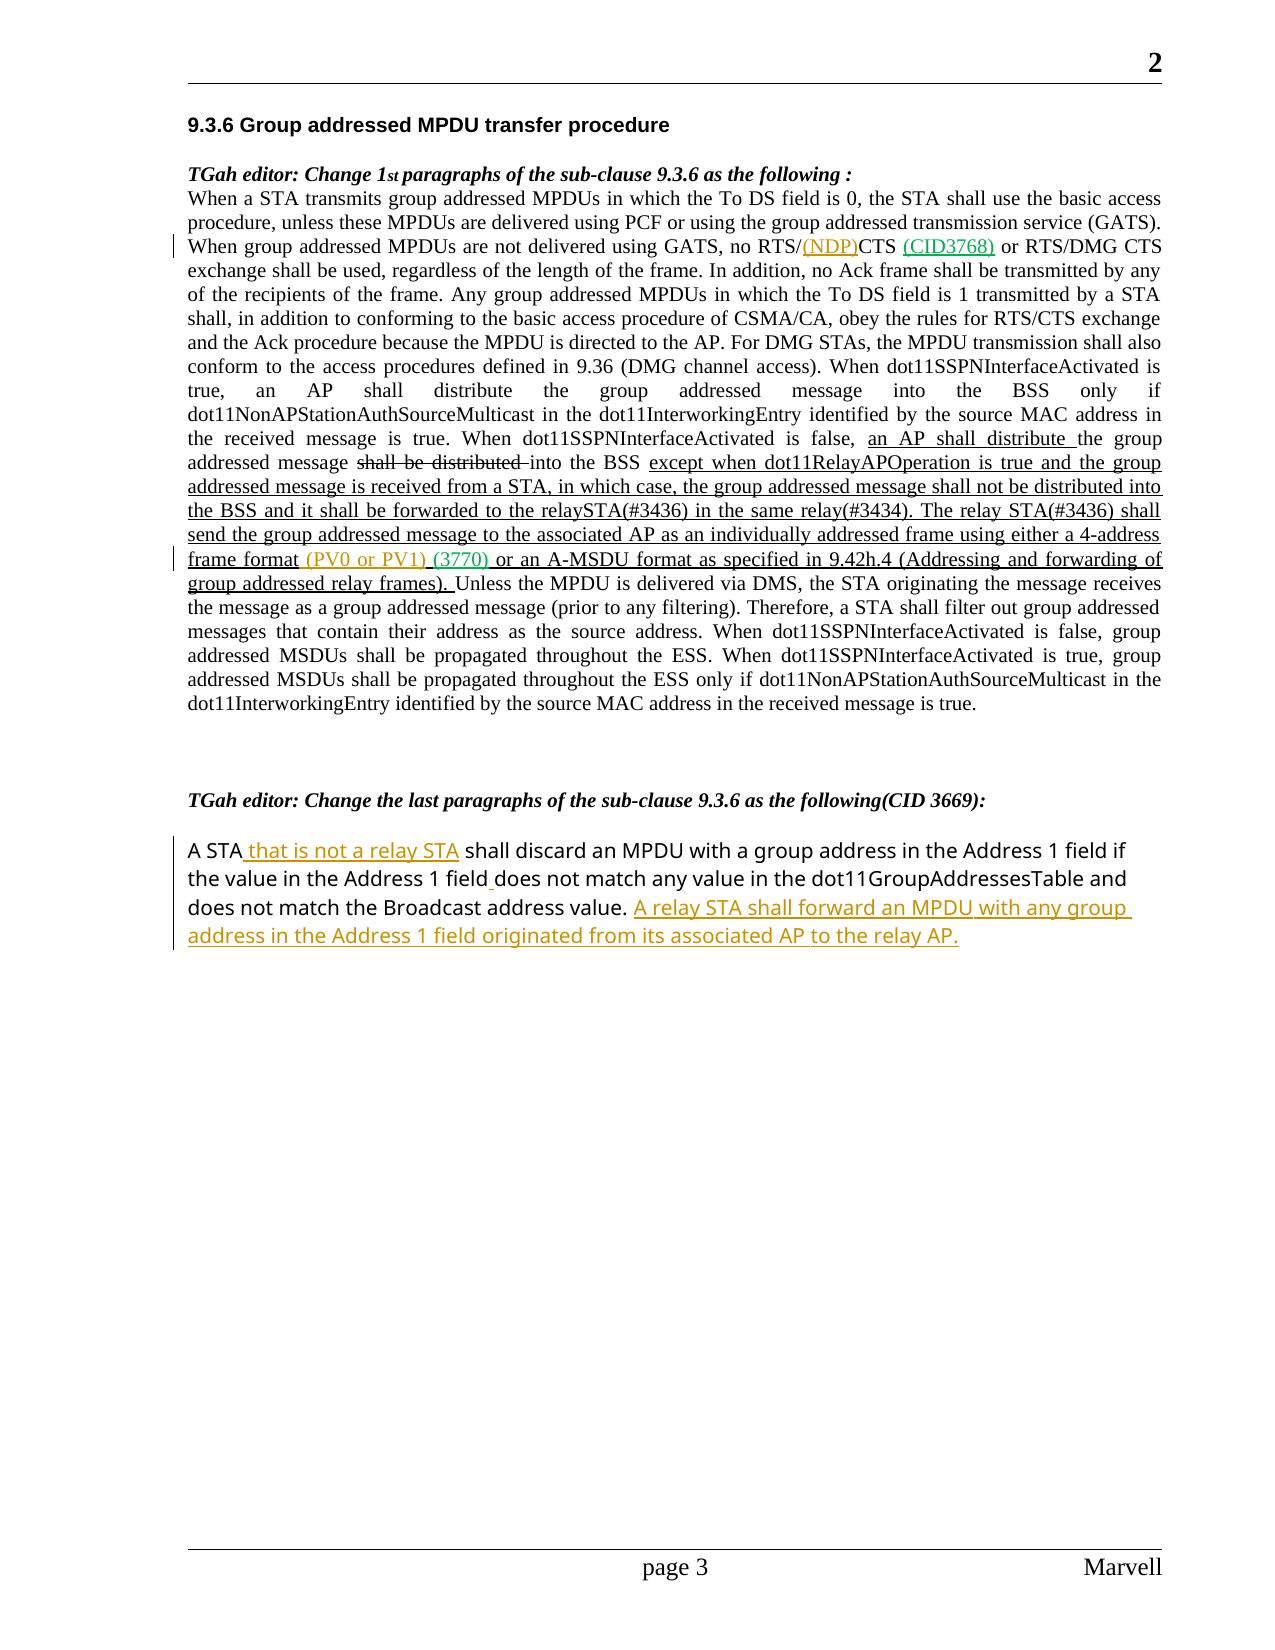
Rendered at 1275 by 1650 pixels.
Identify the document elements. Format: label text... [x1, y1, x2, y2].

text When a STA transmits group addressed MPDUs in which the To DS field is 0, the STA shall use the basic access procedure, unless these MPDUs are delivered using PCF or using the group addressed transmission service (GATS). When group addressed MPDUs are not delivered using GATS, no RTS/CTS (CID3768) or RTS/DMG CTS exchange shall be used, regardless of the length of the frame. In addition, no Ack frame shall be transmitted by any of the recipients of the frame. Any group addressed MPDUs in which the To DS field is 1 transmitted by a STA shall, in addition to conforming to the basic access procedure of CSMA/CA, obey the rules for RTS/CTS exchange and the Ack procedure because the MPDU is directed to the AP. For DMG STAs, the MPDU transmission shall also conform to the access procedures defined in 9.36 (DMG channel access). When dot11SSPNInterfaceActivated is true, an AP shall distribute the group addressed message into the BSS only if dot11NonAPStationAuthSourceMulticast in the dot11InterworkingEntry identified by the source MAC address in the received message is true. When dot11SSPNInterfaceActivated is false, an AP shall distribute the group addressed message shall be distributed into the BSS except when dot11RelayAPOperation is true and the group addressed message is received from a STA, in which case, the group addressed message shall not be distributed into the BSS and it shall be forwarded to the relaySTA(#3436) in the same relay(#3434). The relay STA(#3436) shall send the group addressed message to the associated AP as an individually addressed frame using either a 4-address frame format (3770) or an A-MSDU format as specified in 9.42h.4 (Addressing and forwarding of group addressed relay frames). Unless the MPDU is delivered via DMS, the STA originating the message receives the message as a group addressed message (prior to any filtering). Therefore, a STA shall filter out group addressed messages that contain their address as the source address. When dot11SSPNInterfaceActivated is false, group addressed MSDUs shall be propagated throughout the ESS. When dot11SSPNInterfaceActivated is true, group addressed MSDUs shall be propagated throughout the ESS only if dot11NonAPStationAuthSourceMulticast in the dot11InterworkingEntry identified by the source MAC address in the received message is true. [187, 186, 1162, 495]
text TGah editor: Change the last paragraphs of the sub-clause 9.3.6 as the following(CID 3669): [187, 788, 1162, 812]
text A STA shall discard an MPDU with a group address in the Address 1 field if the value in the Address 1 fielddoes not match any value in the dot11GroupAddressesTable and does not match the Broadcast address value. [187, 836, 1162, 950]
text When a STA transmits group addressed MPDUs in which the To DS field is 0, the STA shall use the basic access procedure, unless these MPDUs are delivered using PCF or using the group addressed transmission service (GATS). When group addressed MPDUs are not delivered using GATS, no RTS/CTS (CID3768) or RTS/DMG CTS exchange shall be used, regardless of the length of the frame. In addition, no Ack frame shall be transmitted by any of the recipients of the frame. Any group addressed MPDUs in which the To DS field is 1 transmitted by a STA shall, in addition to conforming to the basic access procedure of CSMA/CA, obey the rules for RTS/CTS exchange and the Ack procedure because the MPDU is directed to the AP. For DMG STAs, the MPDU transmission shall also conform to the access procedures defined in 9.36 (DMG channel access). When dot11SSPNInterfaceActivated is true, an AP shall distribute the group addressed message into the BSS only if dot11NonAPStationAuthSourceMulticast in the dot11InterworkingEntry identified by the source MAC address in the received message is true. When dot11SSPNInterfaceActivated is false, an AP shall distribute the group addressed message shall be distributed into the BSS except when dot11RelayAPOperation is true and the group addressed message is received from a STA, in which case, the group addressed message shall not be distributed into the BSS and it shall be forwarded to the relaySTA(#3436) in the same relay(#3434). The relay STA(#3436) shall send the group addressed message to the associated AP as an individually addressed frame using either a 4-address frame format (3770) or an A-MSDU format as specified in 9.42h.4 (Addressing and forwarding of group addressed relay frames). Unless the MPDU is delivered via DMS, the STA originating the message receives the message as a group addressed message (prior to any filtering). Therefore, a STA shall filter out group addressed messages that contain their address as the source address. When dot11SSPNInterfaceActivated is false, group addressed MSDUs shall be propagated throughout the ESS. When dot11SSPNInterfaceActivated is true, group addressed MSDUs shall be propagated throughout the ESS only if dot11NonAPStationAuthSourceMulticast in the dot11InterworkingEntry identified by the source MAC address in the received message is true. [187, 568, 1162, 715]
text TGah editor: Change 1st paragraphs of the sub-clause 9.3.6 as the following : [187, 161, 1162, 186]
text 9.3.6 Group addressed MPDU transfer procedure [187, 112, 1162, 136]
